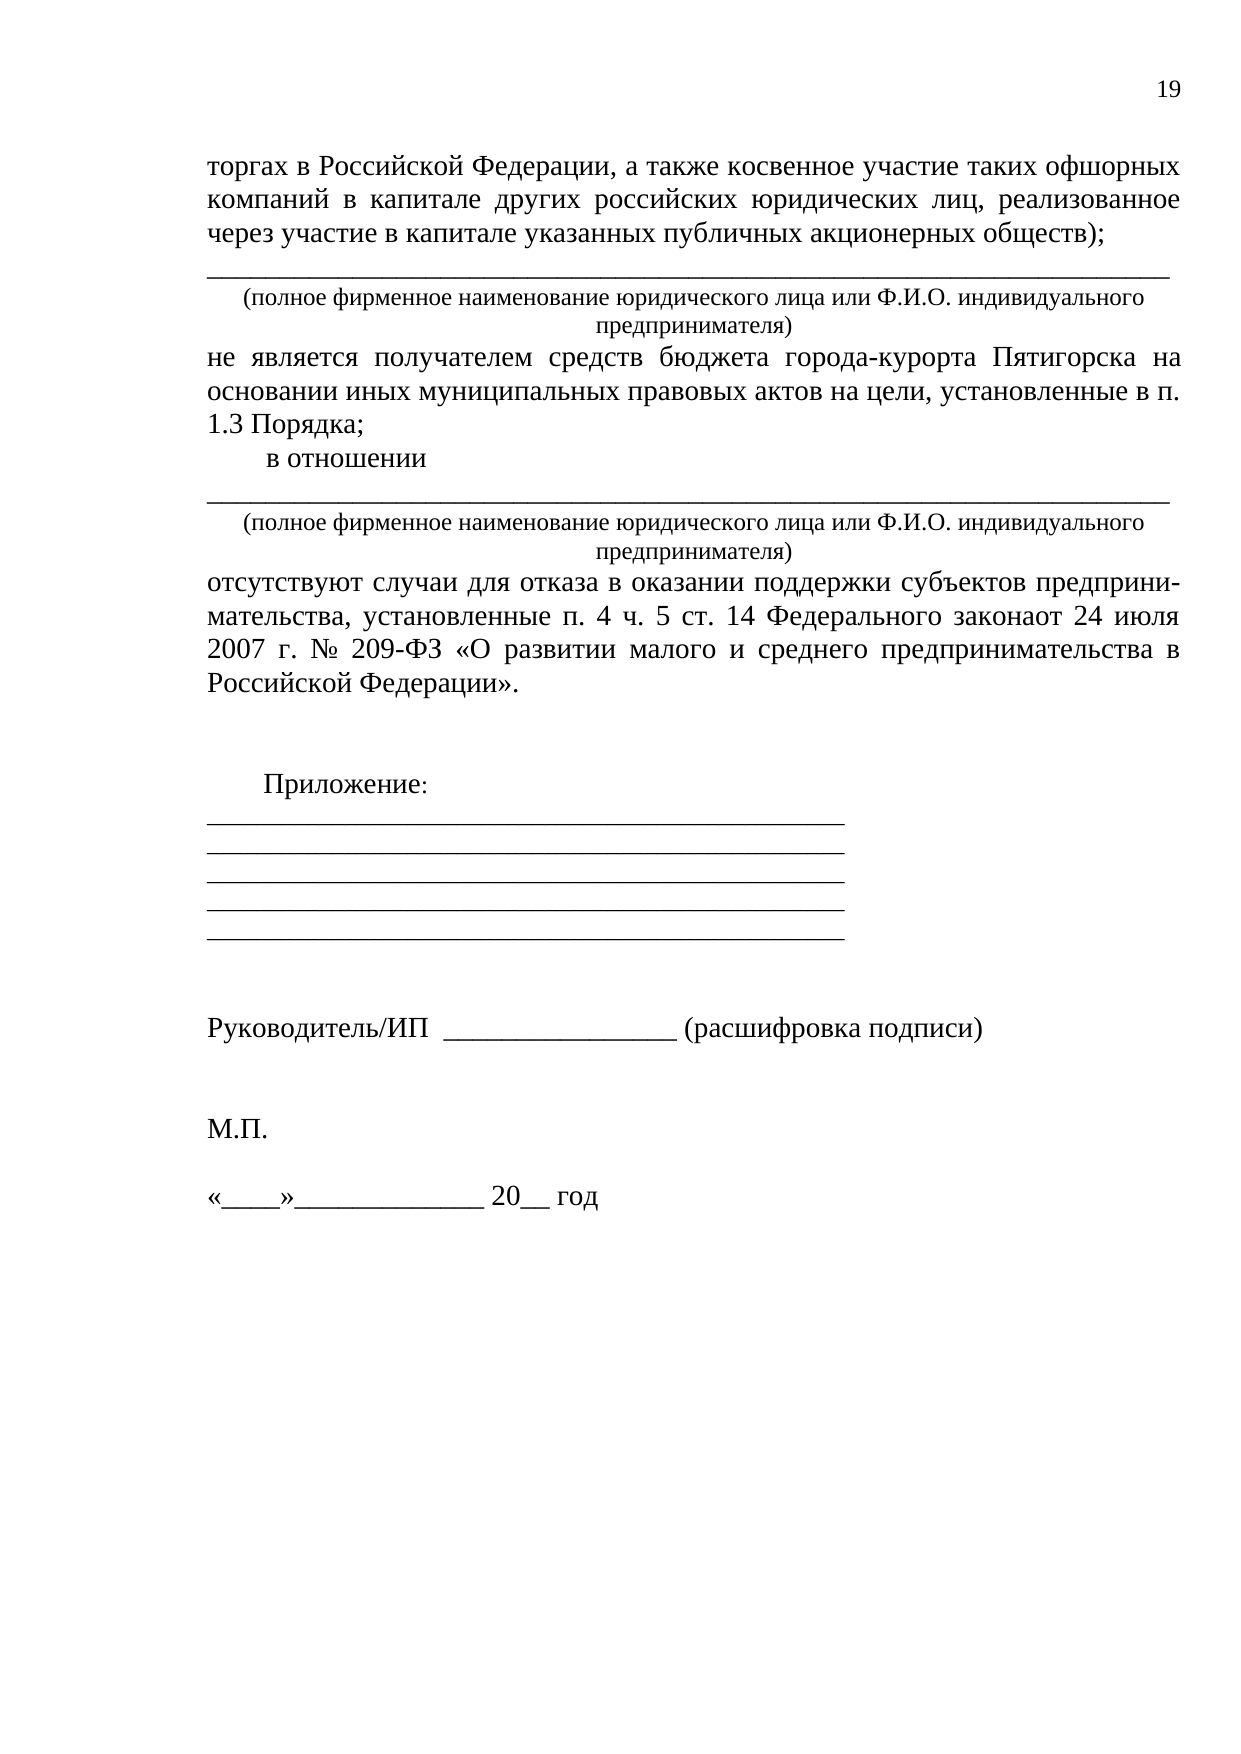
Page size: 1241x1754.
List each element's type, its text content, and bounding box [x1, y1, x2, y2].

text ___________________________________________________ [207, 799, 1181, 828]
text в отношении [207, 440, 1181, 473]
text (полное фирменное наименование юридического лица или Ф.И.О. индивидуального [207, 282, 1181, 311]
text «____»_____________ 20__ год [207, 1178, 1175, 1211]
text ___________________________________________________ [207, 828, 1181, 857]
text М.П. [207, 1111, 1181, 1144]
text ___________________________________________________ [207, 914, 1181, 943]
text предпринимателя) [207, 311, 1181, 339]
text Приложение: [207, 766, 1181, 799]
text __________________________________________________________________ [207, 248, 1181, 282]
text (полное фирменное наименование юридического лица или Ф.И.О. индивидуального [207, 507, 1181, 536]
text предпринимателя) [207, 536, 1181, 564]
text не является получателем средств бюджета города-курорта Пятигорска на основании иных муниципальных правовых актов на цели, установленные в п. 1.3 Порядка; [207, 339, 1181, 440]
text Руководитель/ИП ________________ (расшифровка подписи) [207, 1010, 1175, 1044]
text ___________________________________________________ [207, 886, 1181, 914]
text __________________________________________________________________ [207, 473, 1181, 507]
text ___________________________________________________ [207, 857, 1181, 886]
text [207, 148, 1181, 248]
text отсутствуют случаи для отказа в оказании поддержки субъектов предприни-мательства, установленные п. 4 ч. 5 ст. 14 Федерального законаот 24 июля 2007 г. № 209-ФЗ «О развитии малого и среднего предпринимательства в Российской Федерации». [207, 564, 1181, 699]
